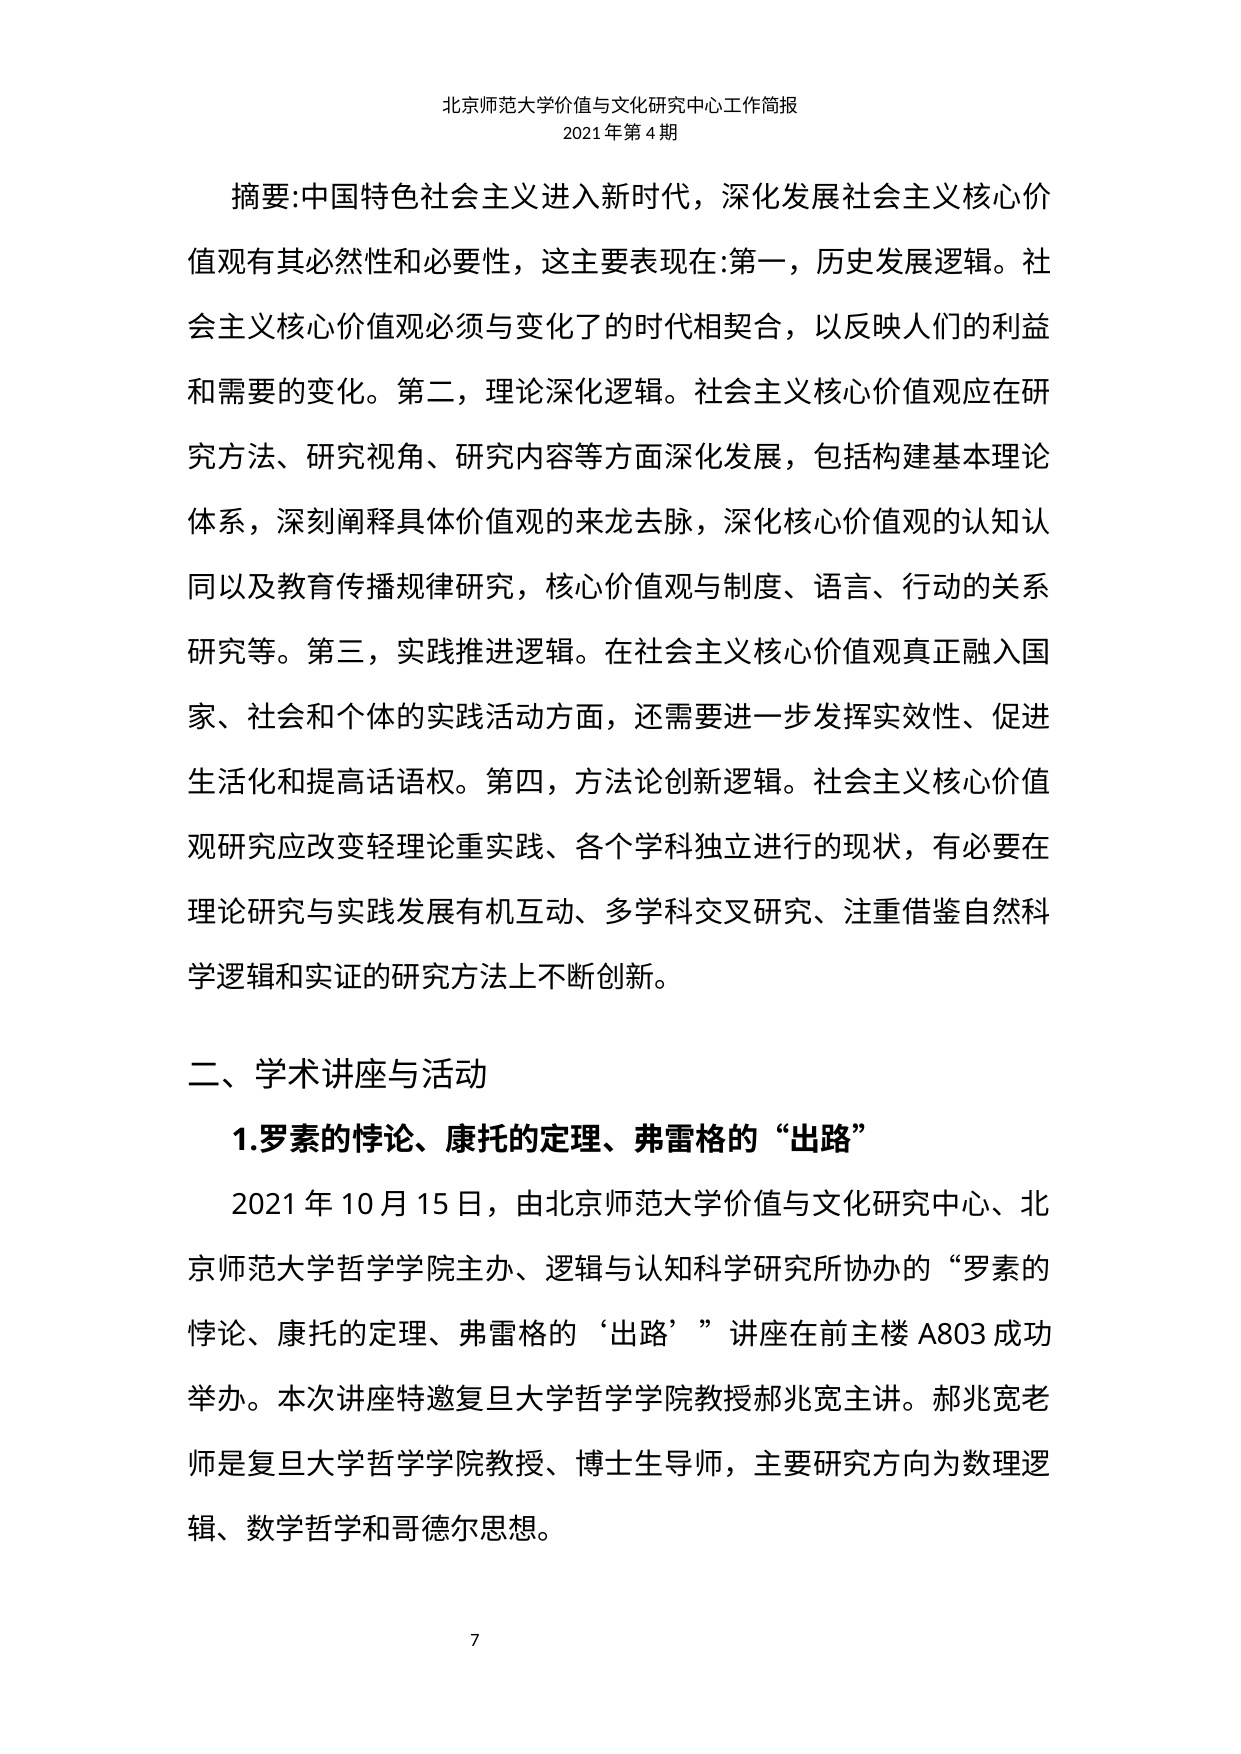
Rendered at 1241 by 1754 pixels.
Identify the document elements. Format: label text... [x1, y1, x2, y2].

text 摘要:中国特色社会主义进入新时代，深化发展社会主义核心价值观有其必然性和必要性，这主要表现在:第一，历史发展逻辑。社会主义核心价值观必须与变化了的时代相契合，以反映人们的利益和需要的变化。第二，理论深化逻辑。社会主义核心价值观应在研究方法、研究视角、研究内容等方面深化发展，包括构建基本理论体系，深刻阐释具体价值观的来龙去脉，深化核心价值观的认知认同以及教育传播规律研究，核心价值观与制度、语言、行动的关系研究等。第三，实践推进逻辑。在社会主义核心价值观真正融入国家、社会和个体的实践活动方面，还需要进一步发挥实效性、促进生活化和提高话语权。第四，方法论创新逻辑。社会主义核心价值观研究应改变轻理论重实践、各个学科独立进行的现状，有必要在理论研究与实践发展有机互动、多学科交叉研究、注重借鉴自然科学逻辑和实证的研究方法上不断创新。 [187, 162, 1053, 1007]
text 二、学术讲座与活动 [187, 1039, 1053, 1104]
text 1.罗素的悖论、康托的定理、弗雷格的“出路” [187, 1104, 1053, 1169]
text 2021年10月15日，由北京师范大学价值与文化研究中心、北京师范大学哲学学院主办、逻辑与认知科学研究所协办的“罗素的悖论、康托的定理、弗雷格的‘出路’”讲座在前主楼A803成功举办。本次讲座特邀复旦大学哲学学院教授郝兆宽主讲。郝兆宽老师是复旦大学哲学学院教授、博士生导师，主要研究方向为数理逻辑、数学哲学和哥德尔思想。 [187, 1169, 1053, 1559]
